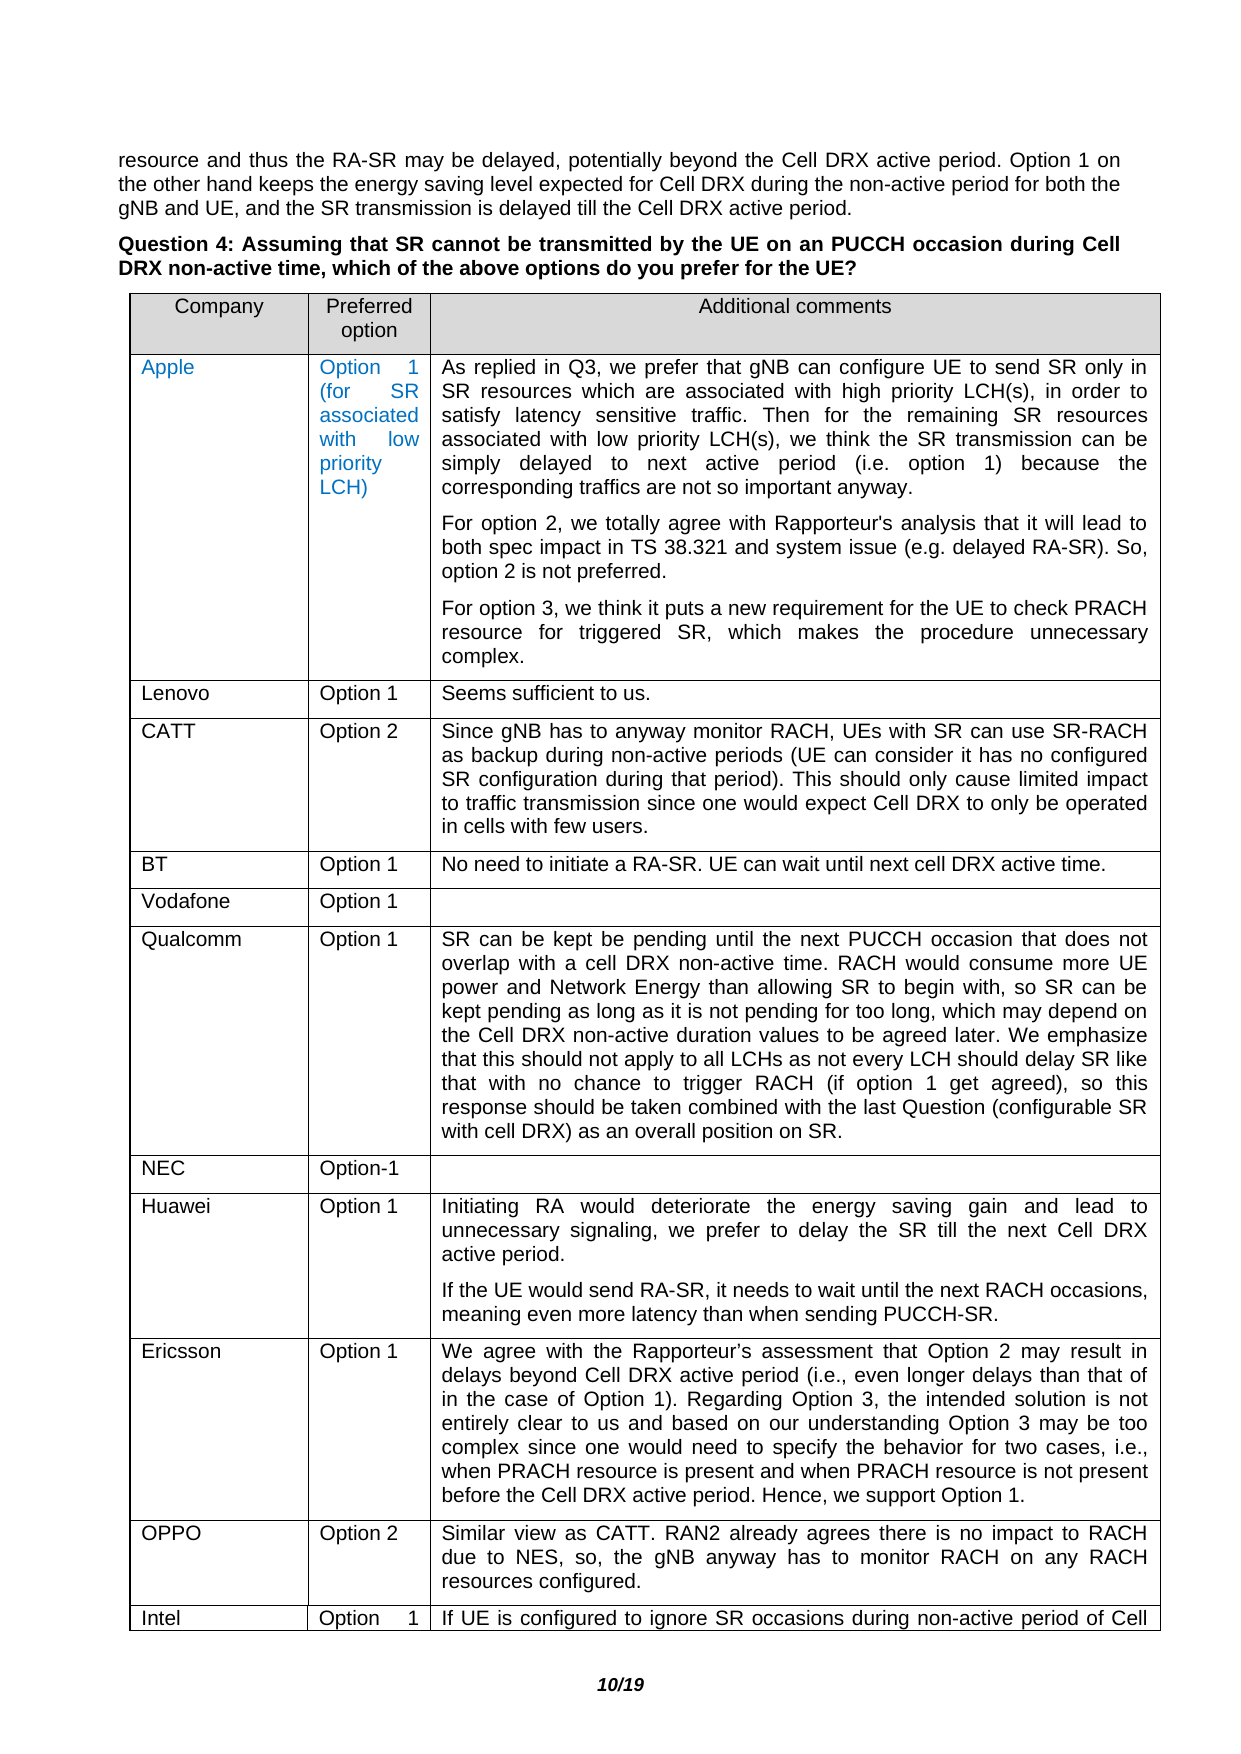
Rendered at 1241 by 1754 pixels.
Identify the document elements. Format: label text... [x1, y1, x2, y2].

table_header Company [131, 294, 308, 354]
table_header Additional comments [431, 294, 1160, 354]
table_cell No need to initiate a RA-SR. UE can wait until next cell DRX active time. [431, 852, 1160, 888]
table_cell Seems sufficient to us. [431, 681, 1160, 717]
table_cell Option 1 [309, 889, 430, 926]
table_cell [431, 1156, 1160, 1192]
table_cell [308, 1606, 430, 1630]
table_cell Lenovo [131, 681, 308, 717]
table_cell Initiating RA would deteriorate the energy saving gain and lead to unnecessary signaling, we prefer to delay the SR till the next Cell DRX active period. If the UE would send RA-SR, it needs to wait until the next RACH occasions, meaning even more latency than when sending PUCCH-SR. [431, 1194, 1160, 1338]
table_cell Option 1 [309, 852, 430, 888]
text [118, 148, 1122, 219]
table_cell Option 1 [309, 927, 430, 1155]
table_cell Ericsson [131, 1339, 308, 1519]
table_cell NEC [131, 1156, 308, 1192]
table_cell Option 1 (for SR associated with low priority LCH) [309, 355, 430, 680]
table_cell BT [131, 852, 308, 888]
table_cell Option 1 [309, 1339, 430, 1519]
table_cell CATT [131, 719, 308, 851]
table_cell As replied in Q3, we prefer that gNB can configure UE to send SR only in SR resources which are associated with high priority LCH(s), in order to satisfy latency sensitive traffic. Then for the remaining SR resources associated with low priority LCH(s), we think the SR transmission can be simply delayed to next active period (i.e. option 1) because the corresponding traffics are not so important anyway. For option 2, we totally agree with Rapporteur's analysis that it will lead to both spec impact in TS 38.321 and system issue (e.g. delayed RA-SR). So, option 2 is not preferred. For option 3, we think it puts a new requirement for the UE to check PRACH resource for triggered SR, which makes the procedure unnecessary complex. [431, 355, 1160, 680]
table_cell We agree with the Rapporteur’s assessment that Option 2 may result in delays beyond Cell DRX active period (i.e., even longer delays than that of in the case of Option 1). Regarding Option 3, the intended solution is not entirely clear to us and based on our understanding Option 3 may be too complex since one would need to specify the behavior for two cases, i.e., when PRACH resource is present and when PRACH resource is not present before the Cell DRX active period. Hence, we support Option 1. [431, 1339, 1160, 1519]
table_cell OPPO [131, 1521, 308, 1605]
table_cell Since gNB has to anyway monitor RACH, UEs with SR can use SR-RACH as backup during non-active periods (UE can consider it has no configured SR configuration during that period). This should only cause limited impact to traffic transmission since one would expect Cell DRX to only be operated in cells with few users. [431, 719, 1160, 851]
table_cell Huawei [131, 1194, 308, 1338]
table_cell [431, 1606, 1160, 1630]
text Question 4: Assuming that SR cannot be transmitted by the UE on an PUCCH occasion during Cell DRX non-active time, which of the above options do you prefer for the UE? [118, 232, 1122, 280]
table_cell SR can be kept be pending until the next PUCCH occasion that does not overlap with a cell DRX non-active time. RACH would consume more UE power and Network Energy than allowing SR to begin with, so SR can be kept pending as long as it is not pending for too long, which may depend on the Cell DRX non-active duration values to be agreed later. We emphasize that this should not apply to all LCHs as not every LCH should delay SR like that with no chance to trigger RACH (if option 1 get agreed), so this response should be taken combined with the last Question (configurable SR with cell DRX) as an overall position on SR. [431, 927, 1160, 1155]
table_cell Option-1 [309, 1156, 430, 1192]
table_cell Option 2 [309, 719, 430, 851]
table_cell Similar view as CATT. RAN2 already agrees there is no impact to RACH due to NES, so, the gNB anyway has to monitor RACH on any RACH resources configured. [431, 1521, 1160, 1605]
table_cell [431, 889, 1160, 926]
table_cell Intel [131, 1606, 307, 1630]
table_cell Apple [131, 355, 308, 680]
table_cell Option 1 [309, 681, 430, 717]
table_header Preferred option [309, 294, 430, 354]
table_cell Vodafone [131, 889, 308, 926]
table_cell Option 1 [309, 1194, 430, 1338]
table_cell Qualcomm [131, 927, 308, 1155]
table_cell Option 2 [309, 1521, 430, 1605]
